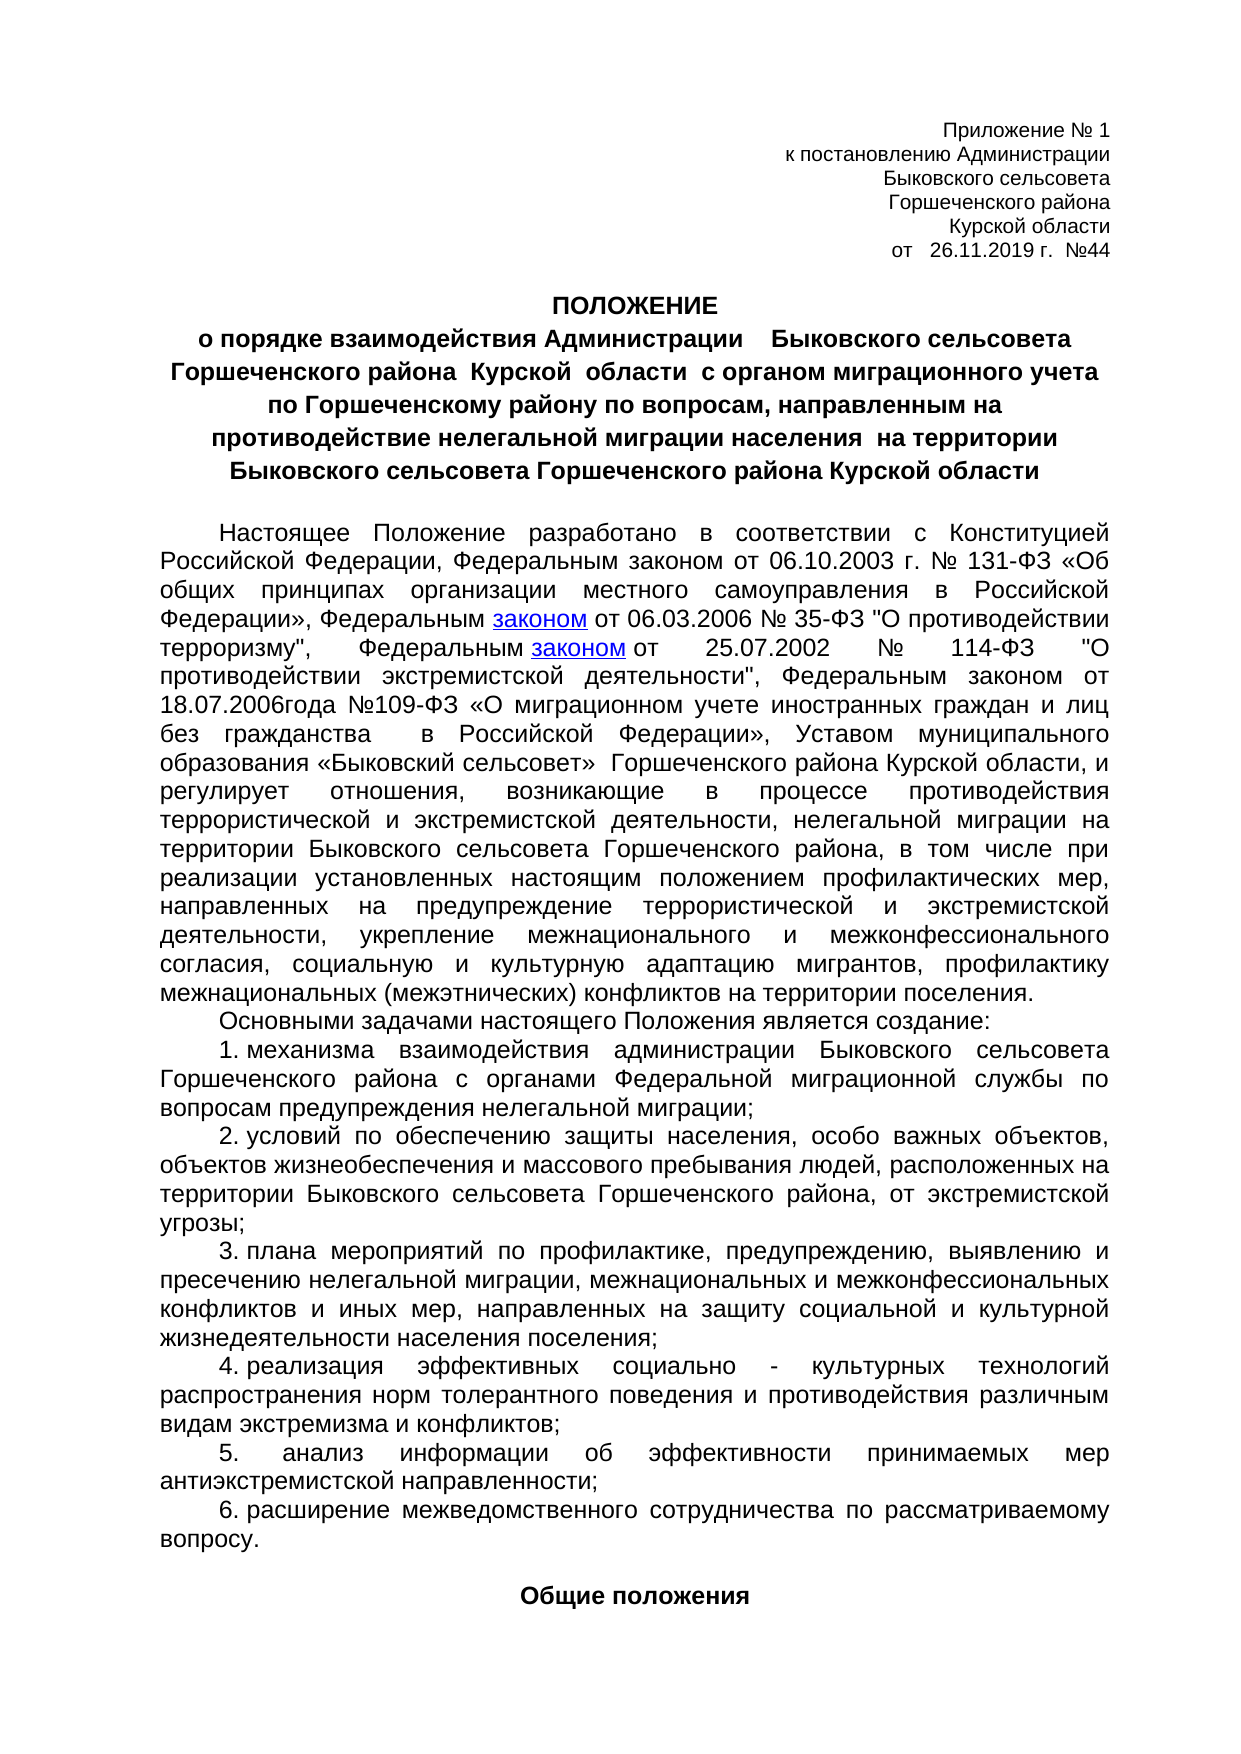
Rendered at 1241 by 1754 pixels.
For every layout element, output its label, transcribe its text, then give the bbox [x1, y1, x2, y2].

text 1.​ механизма взаимодействия администрации Быковского сельсовета Горшеченского района с органами Федеральной миграционной службы по вопросам предупреждения нелегальной миграции; [159, 1035, 1110, 1121]
text Быковского сельсовета [159, 166, 1110, 190]
text ПОЛОЖЕНИЕ [159, 291, 1110, 319]
text Настоящее Положение разработано в соответствии с Конституцией Российской Федерации, Федеральным законом от 06.10.2003 г. № 131-ФЗ «Об общих принципах организации местного самоуправления в Российской Федерации», Федеральным законом от 06.03.2006 № 35-ФЗ "О противодействии терроризму", Федеральным законом от 25.07.2002 № 114-ФЗ "О противодействии экстремистской деятельности", Федеральным законом от 18.07.2006года №109-ФЗ «О миграционном учете иностранных граждан и лиц без гражданства в Российской Федерации», Уставом муниципального образования «Быковский сельсовет» Горшеченского района Курской области, и регулирует отношения, возникающие в процессе противодействия террористической и экстремистской деятельности, нелегальной миграции на территории Быковского сельсовета Горшеченского района, в том числе при реализации установленных настоящим положением профилактических мер, направленных на предупреждение террористической и экстремистской деятельности, укрепление межнационального и межконфессионального согласия, социальную и культурную адаптацию мигрантов, профилактику межнациональных (межэтнических) конфликтов на территории поселения. [159, 517, 1110, 1006]
text Приложение № 1 [159, 118, 1110, 142]
text 5.​ анализ информации об эффективности принимаемых мер антиэкстремистской направленности; [159, 1437, 1110, 1495]
text о порядке взаимодействия Администрации Быковского сельсовета Горшеченского района Курской области с органом миграционного учета по Горшеченскому району по вопросам, направленным на противодействие нелегальной миграции населения на территории Быковского сельсовета Горшеченского района Курской области [159, 324, 1110, 484]
text Курской области [159, 214, 1110, 238]
text от 26.11.2019 г. №44 [159, 238, 1110, 262]
text Основными задачами настоящего Положения является создание: [159, 1006, 1110, 1035]
text 3.​ плана мероприятий по профилактике, предупреждению, выявлению и пресечению нелегальной миграции, межнациональных и межконфессиональных конфликтов и иных мер, направленных на защиту социальной и культурной жизнедеятельности населения поселения; [159, 1236, 1110, 1351]
text Горшеченского района [159, 190, 1110, 214]
text 2.​ условий по обеспечению защиты населения, особо важных объектов, объектов жизнеобеспечения и массового пребывания людей, расположенных на территории Быковского сельсовета Горшеченского района, от экстремистской угрозы; [159, 1121, 1110, 1236]
text к постановлению Администрации [159, 142, 1110, 166]
text 6.​ расширение межведомственного сотрудничества по рассматриваемому вопросу. [159, 1495, 1110, 1552]
text Общие положения [159, 1581, 1110, 1610]
text 4.​ реализация эффективных социально - культурных технологий распространения норм толерантного поведения и противодействия различным видам экстремизма и конфликтов; [159, 1351, 1110, 1437]
